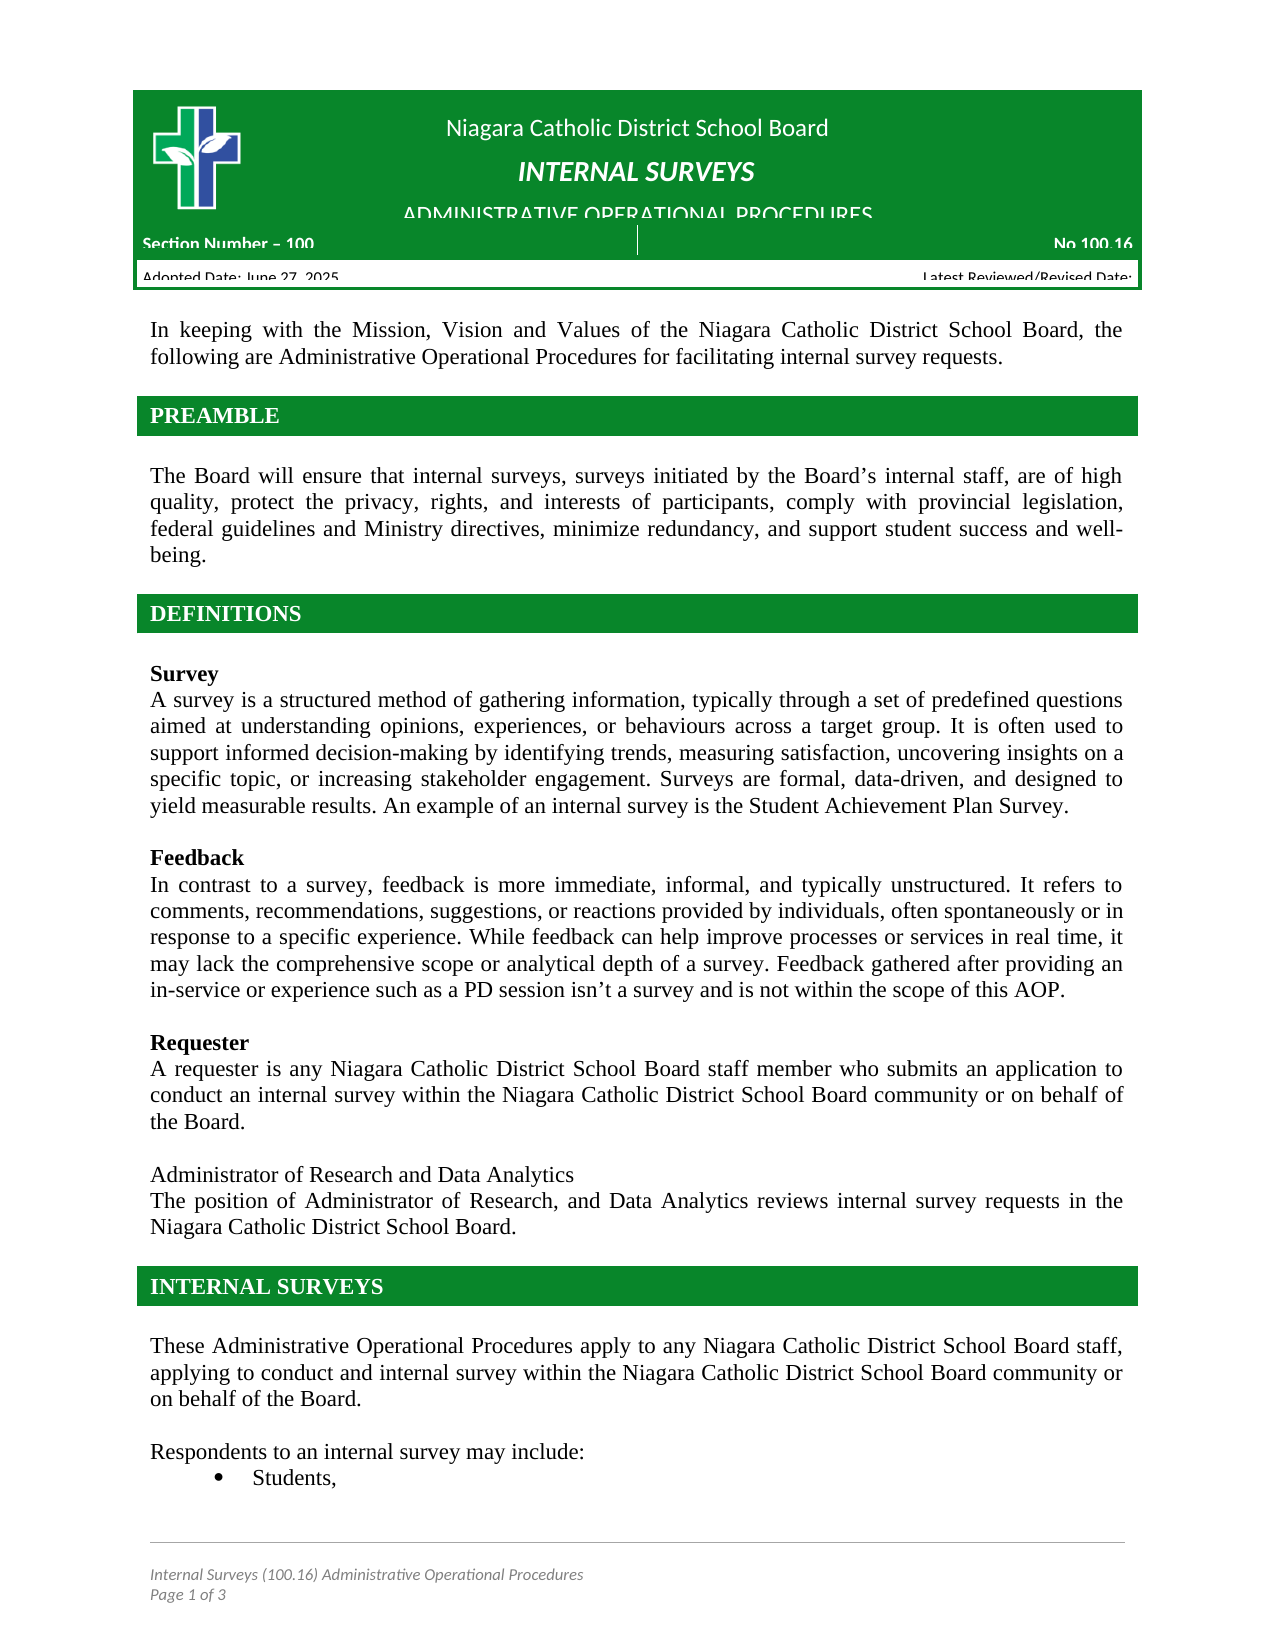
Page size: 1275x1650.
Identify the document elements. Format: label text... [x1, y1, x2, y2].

text In contrast to a survey, feedback is more immediate, informal, and typically unstructured. It refers to comments, recommendations, suggestions, or reactions provided by individuals, often spontaneously or in response to a specific experience. While feedback can help improve processes or services in real time, it may lack the comprehensive scope or analytical depth of a survey. Feedback gathered after providing an in-service or experience such as a PD session isn’t a survey and is not within the scope of this AOP. [150, 871, 1125, 1002]
text Respondents to an internal survey may include: [150, 1438, 1125, 1464]
picture [151, 104, 241, 210]
text PREAMBLE [142, 400, 1133, 431]
table_header Niagara Catholic District School Board INTERNAL SURVEYS ADMINISTRATIVE OPERATIONAL PROCEDURES [137, 93, 1138, 225]
text DEFINITIONS [142, 598, 1133, 629]
text INTERNAL SURVEYS [142, 1271, 1133, 1301]
text Feedback [150, 844, 1125, 871]
table_cell Section Number – 100 [137, 225, 637, 255]
list Students, [214, 1464, 1125, 1490]
text The position of Administrator of Research, and Data Analytics reviews internal survey requests in the Niagara Catholic District School Board. [150, 1187, 1125, 1240]
text These Administrative Operational Procedures apply to any Niagara Catholic District School Board staff, applying to conduct and internal survey within the Niagara Catholic District School Board community or on behalf of the Board. [150, 1332, 1125, 1411]
table_cell Latest Reviewed/Revised Date: [638, 260, 1138, 287]
text The Board will ensure that internal surveys, surveys initiated by the Board’s internal staff, are of high quality, protect the privacy, rights, and interests of participants, comply with provincial legislation, federal guidelines and Ministry directives, minimize redundancy, and support student success and well-being. [150, 462, 1125, 567]
text Requester [150, 1029, 1125, 1055]
text A requester is any Niagara Catholic District School Board staff member who submits an application to conduct an internal survey within the Niagara Catholic District School Board community or on behalf of the Board. [150, 1055, 1125, 1134]
text Administrator of Research and Data Analytics [150, 1161, 1125, 1187]
table_cell No 100.16 [638, 225, 1138, 255]
text In keeping with the Mission, Vision and Values of the Niagara Catholic District School Board, the following are Administrative Operational Procedures for facilitating internal survey requests. [150, 317, 1125, 369]
text Survey [150, 660, 1125, 686]
table_cell Adopted Date: June 27, 2025 [137, 260, 637, 287]
text A survey is a structured method of gathering information, typically through a set of predefined questions aimed at understanding opinions, experiences, or behaviours across a target group. It is often used to support informed decision-making by identifying trends, measuring satisfaction, uncovering insights on a specific topic, or increasing stakeholder engagement. Surveys are formal, data-driven, and designed to yield measurable results. An example of an internal survey is the Student Achievement Plan Survey. [150, 686, 1125, 818]
